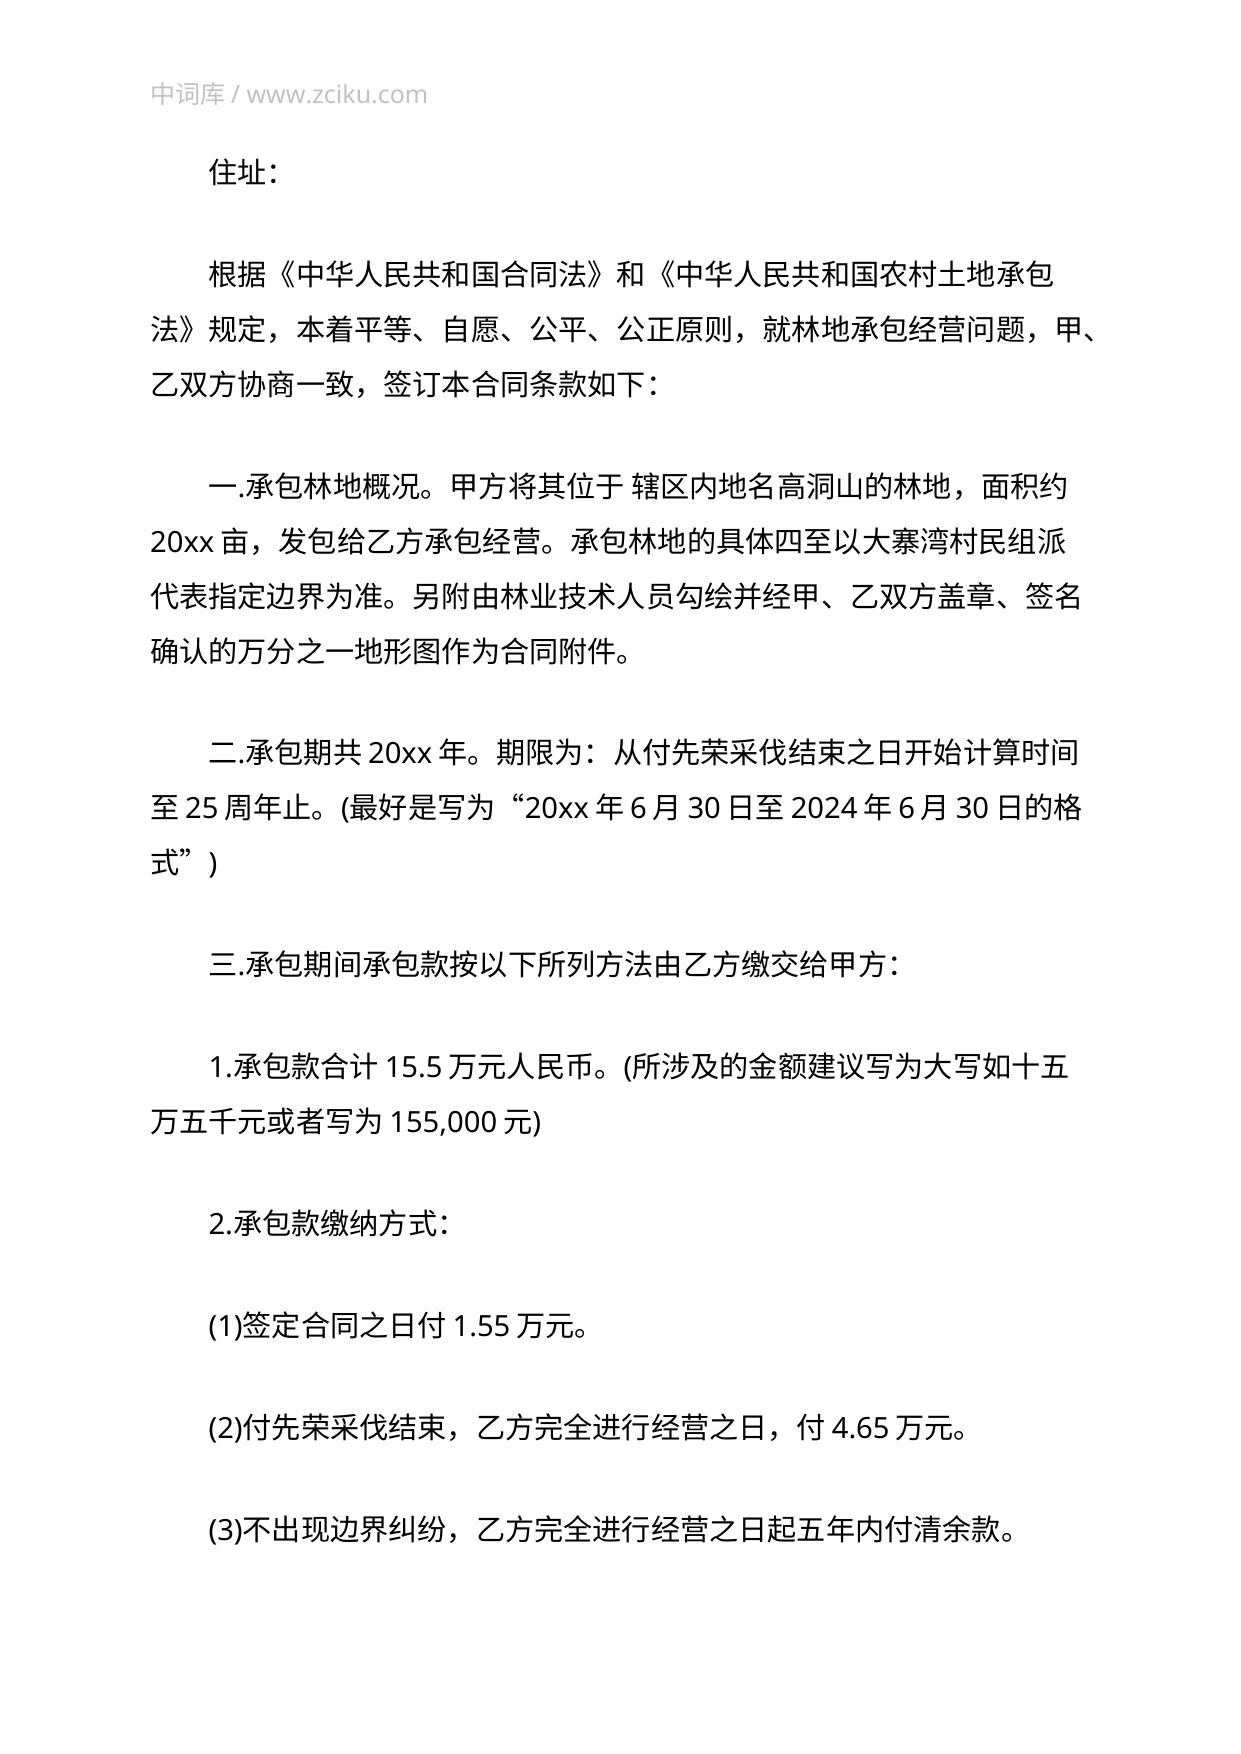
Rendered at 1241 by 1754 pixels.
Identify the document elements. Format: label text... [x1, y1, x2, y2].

text (2)付先荣采伐结束，乙方完全进行经营之日，付4.65万元。 [150, 1405, 1090, 1447]
text 一.承包林地概况。甲方将其位于 辖区内地名高洞山的林地，面积约20xx亩，发包给乙方承包经营。承包林地的具体四至以大寨湾村民组派代表指定边界为准。另附由林业技术人员勾绘并经甲、乙双方盖章、签名确认的万分之一地形图作为合同附件。 [150, 463, 1090, 671]
text (1)签定合同之日付1.55万元。 [150, 1303, 1090, 1345]
text 根据《中华人民共和国合同法》和《中华人民共和国农村土地承包法》规定，本着平等、自愿、公平、公正原则，就林地承包经营问题，甲、乙双方协商一致，签订本合同条款如下： [150, 252, 1090, 404]
text (3)不出现边界纠纷，乙方完全进行经营之日起五年内付清余款。 [150, 1507, 1090, 1549]
text 三.承包期间承包款按以下所列方法由乙方缴交给甲方： [150, 942, 1090, 984]
text 二.承包期共20xx年。期限为：从付先荣采伐结束之日开始计算时间至25周年止。(最好是写为“20xx年6月30日至2024年6月30日的格式”) [150, 730, 1090, 882]
text 2.承包款缴纳方式： [150, 1201, 1090, 1243]
text 1.承包款合计15.5万元人民币。(所涉及的金额建议写为大写如十五万五千元或者写为155,000元) [150, 1044, 1090, 1141]
text 住址： [150, 150, 1090, 192]
